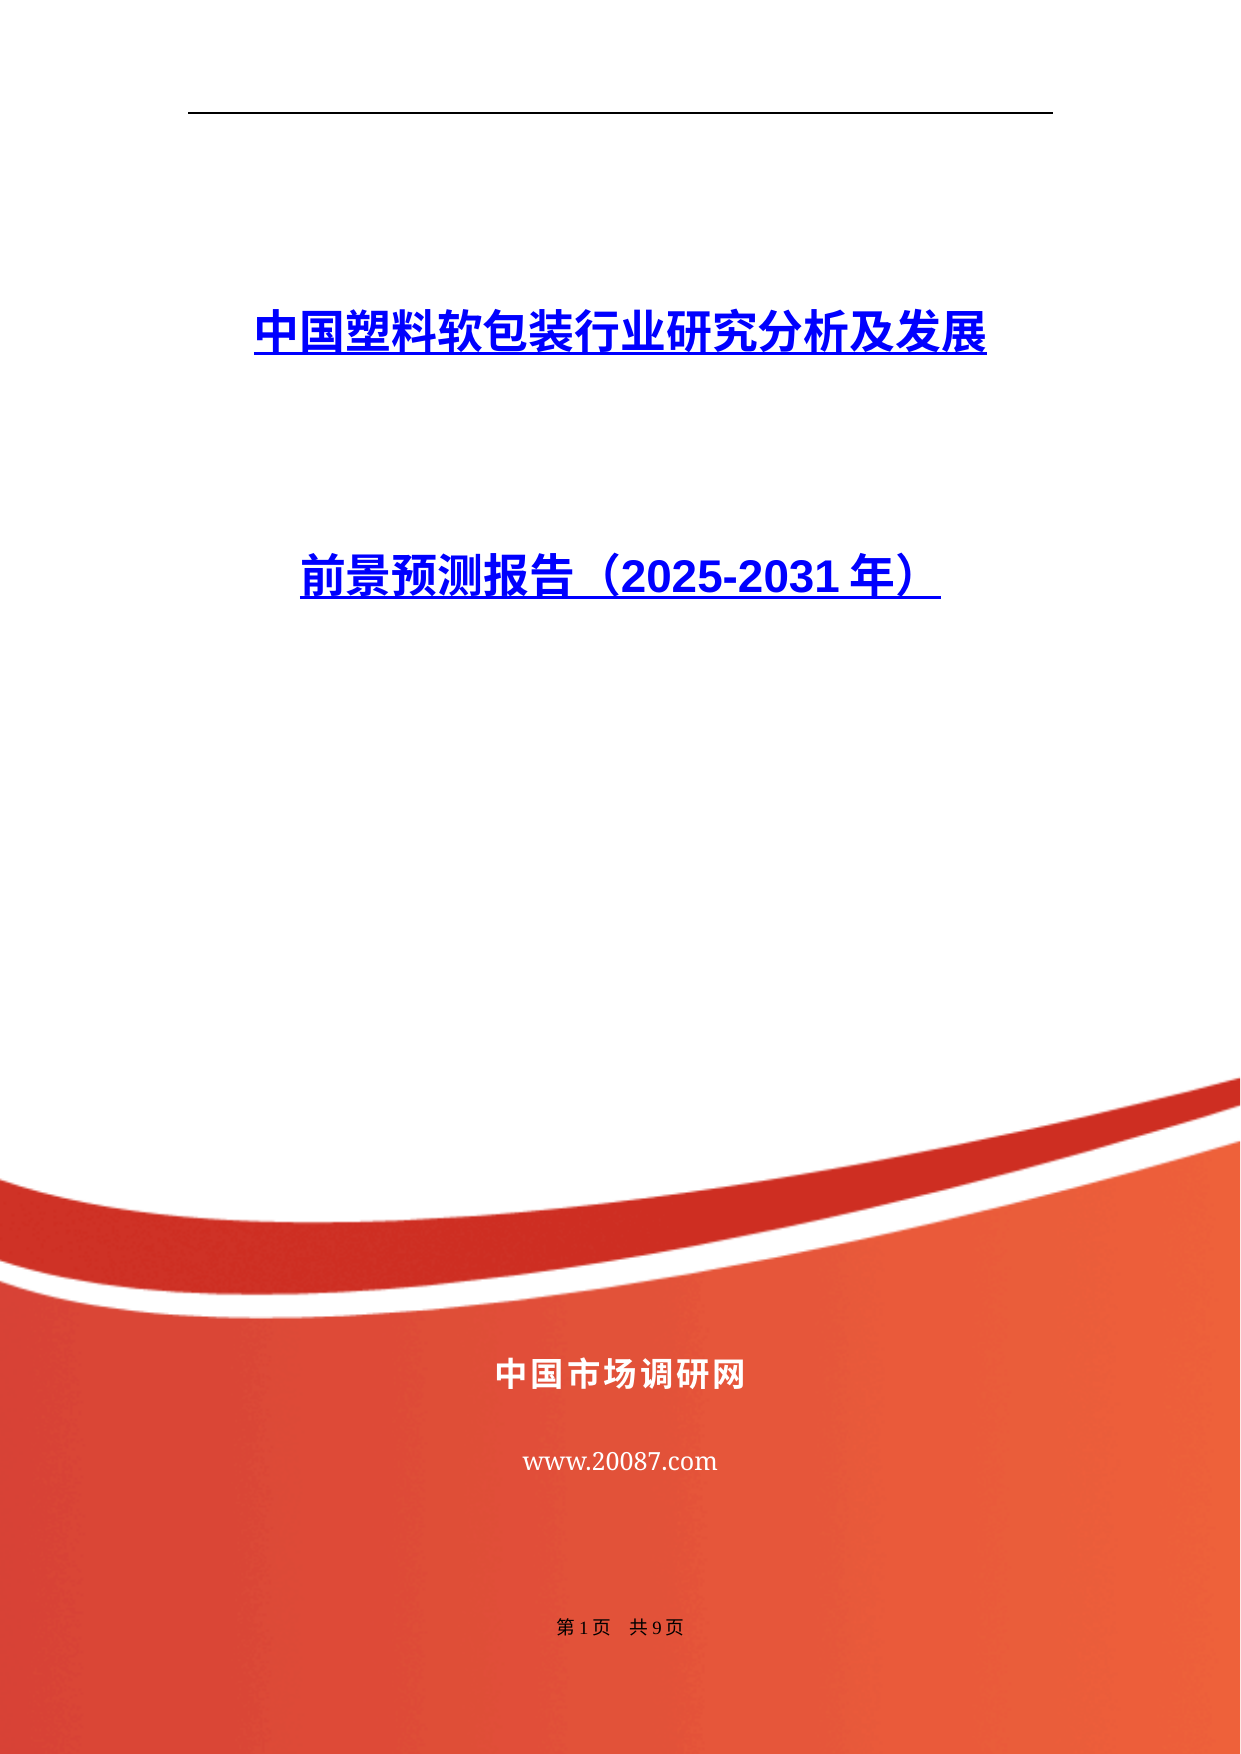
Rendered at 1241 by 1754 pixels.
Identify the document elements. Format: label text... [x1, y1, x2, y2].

table_header 中国塑料软包装行业研究分析及发展前景预测报告（2025-2031年） [188, 207, 1053, 773]
picture [0, 1006, 1241, 1754]
subtitle 中国市场调研网 [187, 1339, 1053, 1404]
text www.20087.com [187, 1428, 1053, 1493]
